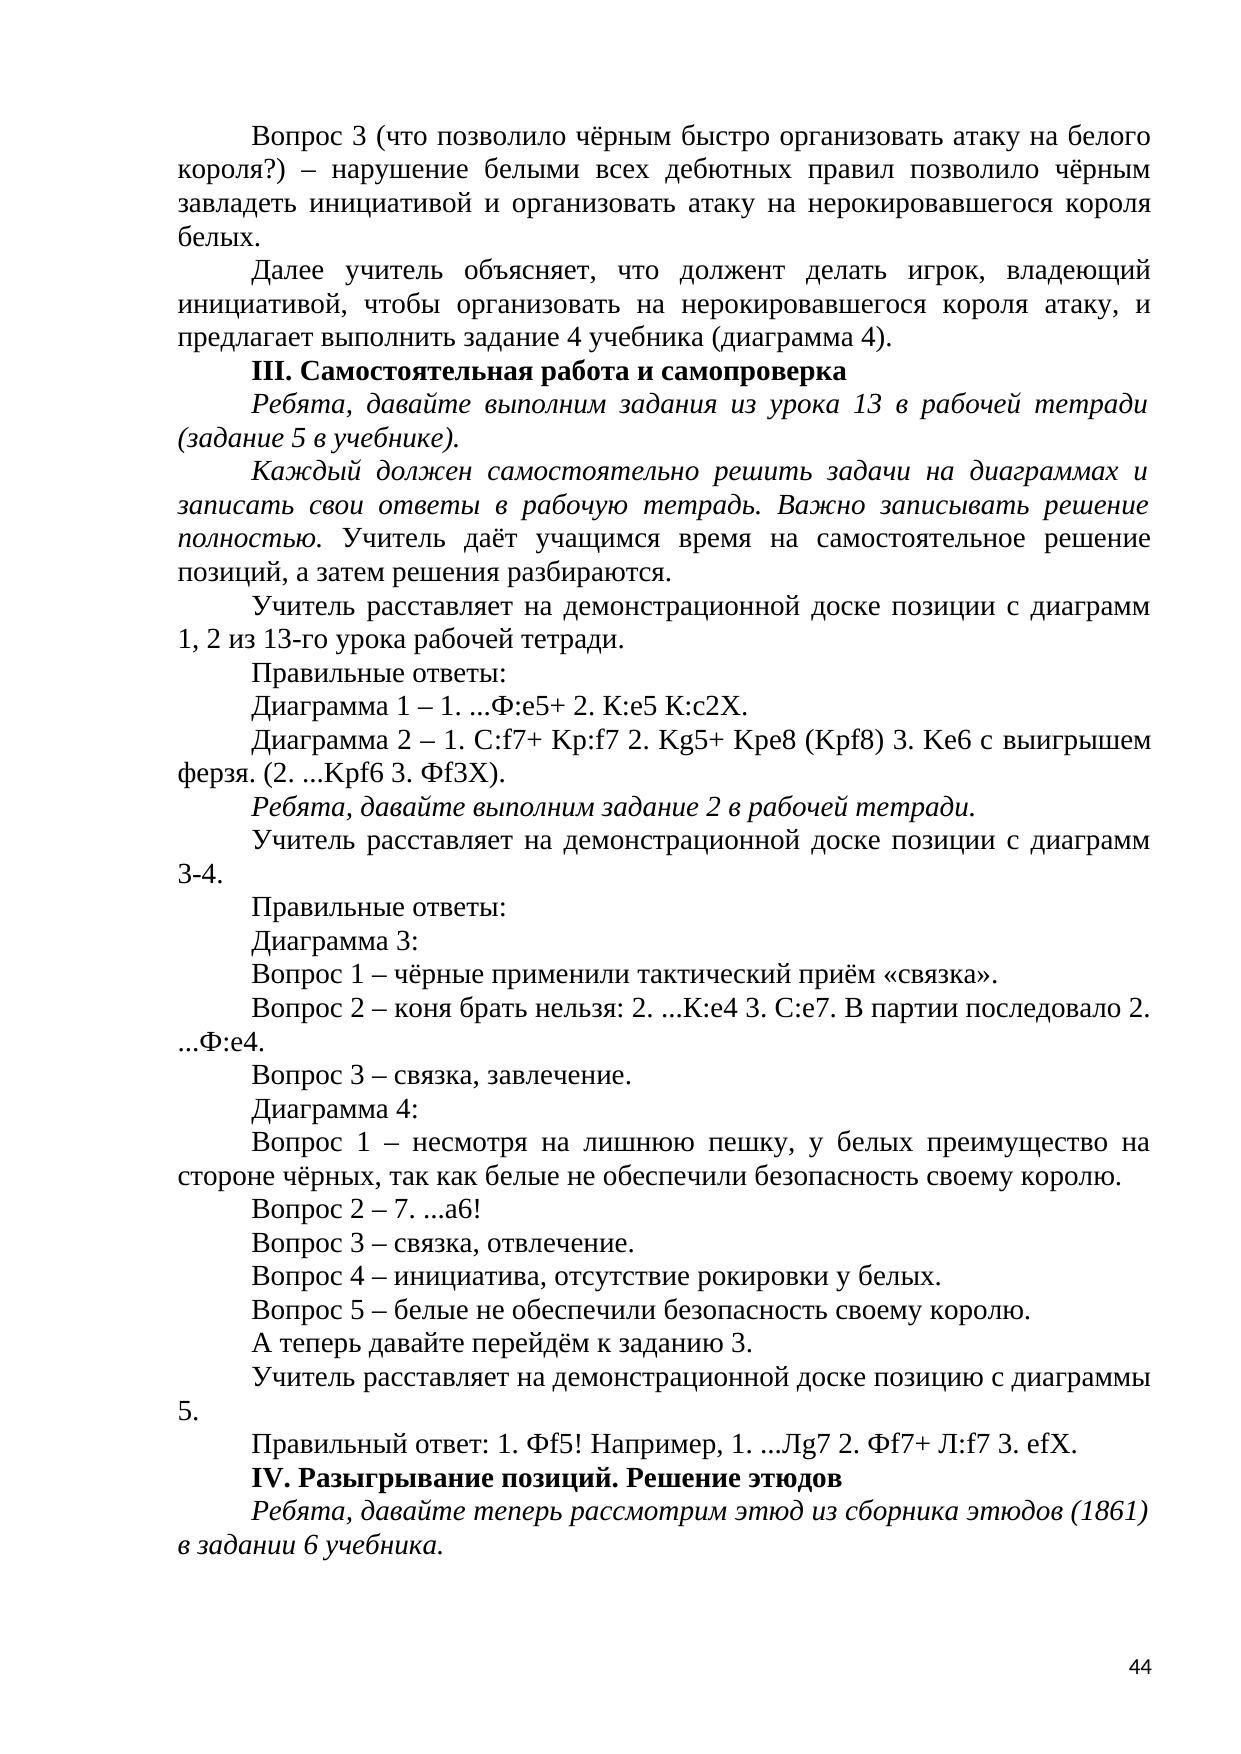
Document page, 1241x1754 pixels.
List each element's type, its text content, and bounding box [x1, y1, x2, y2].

text А теперь давайте перейдём к заданию 3. [177, 1326, 1152, 1359]
text Вопрос 3 – связка, завлечение. [177, 1057, 1152, 1091]
text Каждый должен самостоятельно решить задачи на диаграммах и записать свои ответы в рабочую тетрадь. Важно записывать решение полностью. Учитель даёт учащимся время на самостоятельное решение позиций, а затем решения разбираются. [177, 453, 1152, 588]
text Правильные ответы: [177, 889, 1152, 923]
text Вопрос 2 – 7. ...а6! [177, 1191, 1152, 1225]
text Учитель расставляет на демонстрационной доске позиции с диаграмм 3-4. [177, 822, 1152, 889]
text IV. Разыгрывание позиций. Решение этюдов [177, 1460, 1152, 1493]
text Учитель расставляет на демонстрационной доске позиции с диаграмм 1, 2 из 13-го урока рабочей тетради. [177, 588, 1152, 655]
text Ребята, давайте выполним задания из урока 13 в рабочей тетради (задание 5 в учебнике). [177, 386, 1152, 453]
text Диаграмма 4: [177, 1091, 1152, 1124]
text Диаграмма 1 – 1. ...Ф:е5+ 2. К:е5 К:с2Х. [177, 688, 1152, 722]
text Диаграмма 2 – 1. С:f7+ Kp:f7 2. Kg5+ Kpe8 (Kpf8) 3. Ke6 c выигрышем ферзя. (2. ...Kpf6 3. Фf3Х). [177, 722, 1152, 789]
text Вопрос 4 – инициатива, отсутствие рокировки у белых. [177, 1258, 1152, 1292]
text Правильный ответ: 1. Фf5! Например, 1. ...Лg7 2. Фf7+ Л:f7 3. efХ. [177, 1426, 1152, 1460]
text Учитель расставляет на демонстрационной доске позицию с диаграммы 5. [177, 1359, 1152, 1426]
text Ребята, давайте выполним задание 2 в рабочей тетради. [177, 789, 1152, 822]
text Правильные ответы: [177, 655, 1152, 688]
text Вопрос 1 – чёрные применили тактический приём «связка». [177, 957, 1152, 990]
text Вопрос 3 (что позволило чёрным быстро организовать атаку на белого короля?) – нарушение белыми всех дебютных правил позволило чёрным завладеть инициативой и организовать атаку на нерокировавшегося короля белых. [177, 118, 1152, 252]
text Вопрос 5 – белые не обеспечили безопасность своему королю. [177, 1292, 1152, 1326]
text Ребята, давайте теперь рассмотрим этюд из сборника этюдов (1861) в задании 6 учебника. [177, 1493, 1152, 1560]
text Вопрос 1 – несмотря на лишнюю пешку, у белых преимущество на стороне чёрных, так как белые не обеспечили безопасность своему королю. [177, 1124, 1152, 1191]
text Далее учитель объясняет, что должент делать игрок, владеющий инициативой, чтобы организовать на нерокировавшегося короля атаку, и предлагает выполнить задание 4 учебника (диаграмма 4). [177, 252, 1152, 353]
text Вопрос 3 – связка, отвлечение. [177, 1225, 1152, 1258]
text Диаграмма 3: [177, 923, 1152, 957]
text III. Самостоятельная работа и самопроверка [177, 353, 1152, 386]
text Вопрос 2 – коня брать нельзя: 2. ...К:е4 3. С:е7. В партии последовало 2. ...Ф:е4. [177, 990, 1152, 1057]
